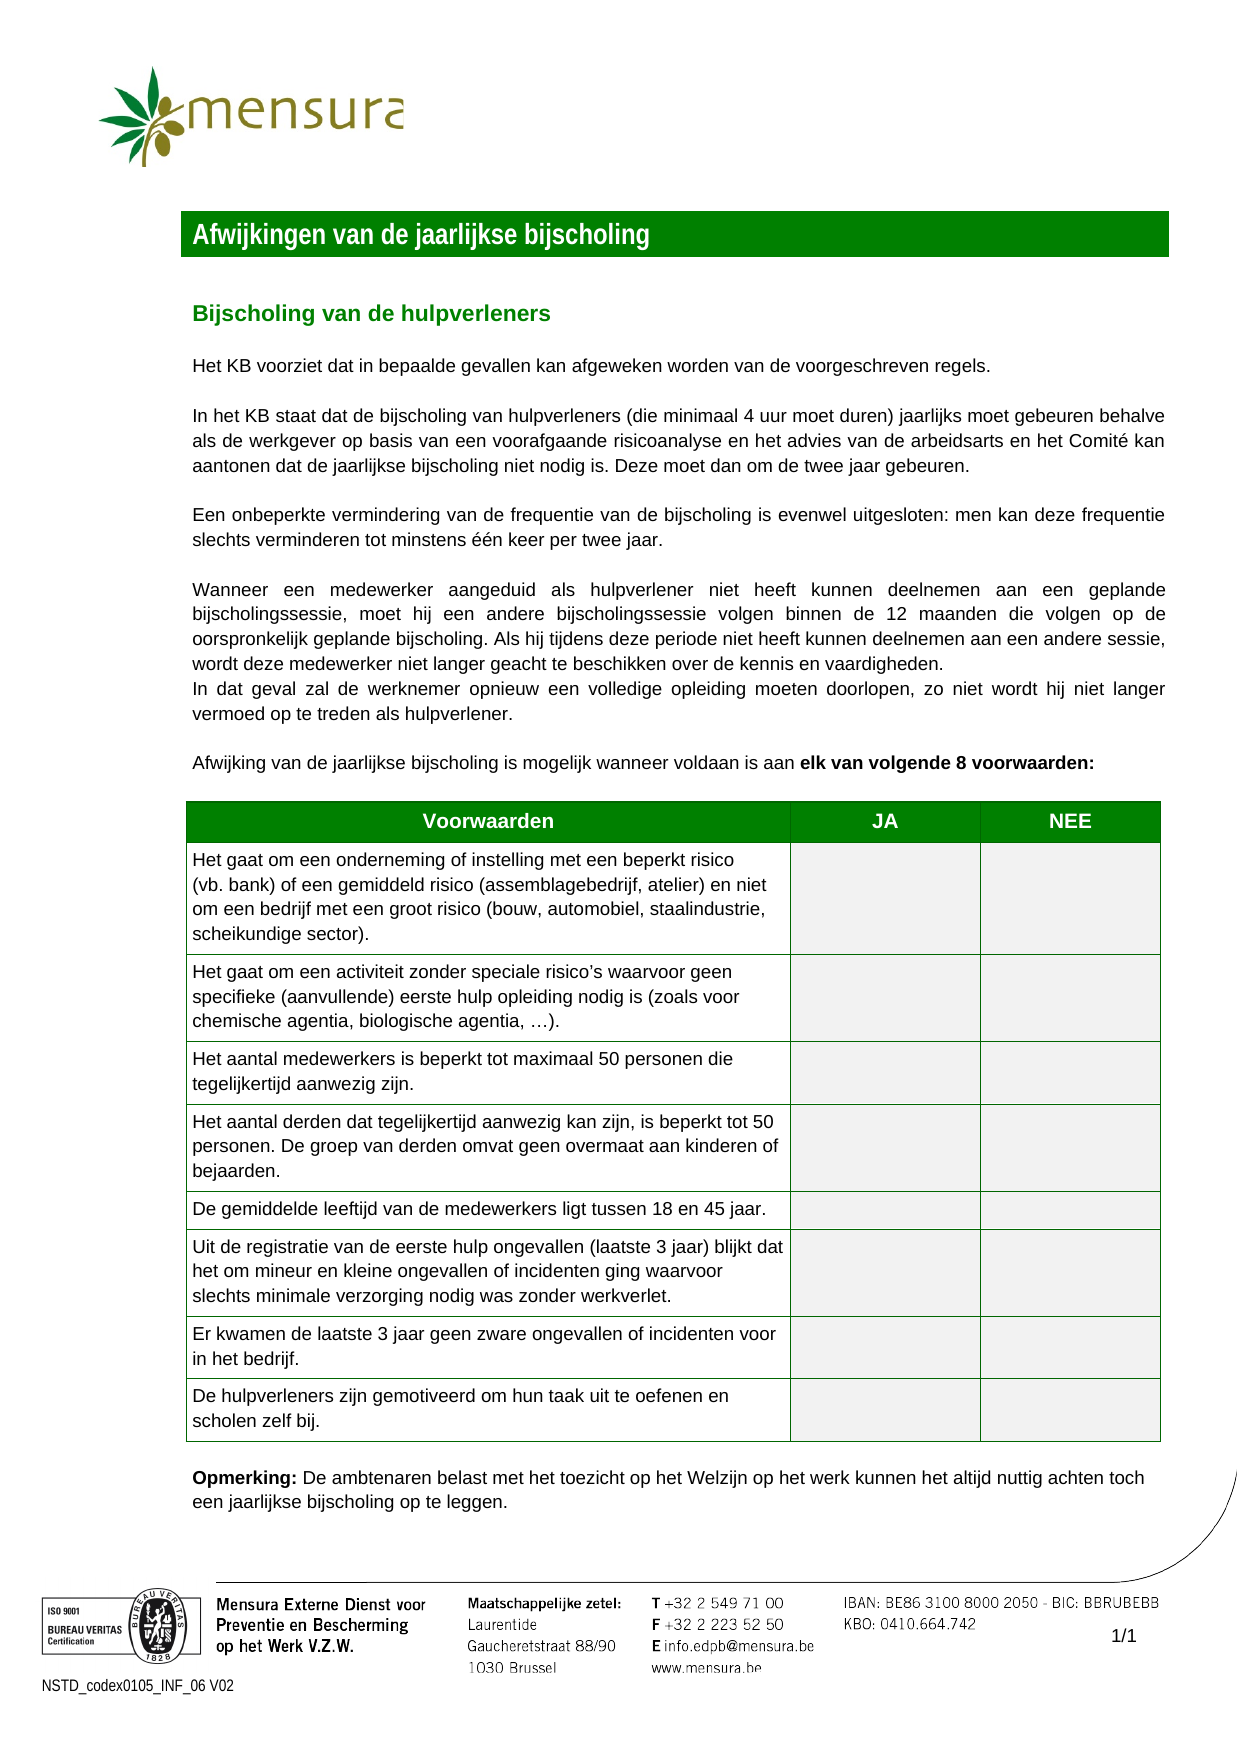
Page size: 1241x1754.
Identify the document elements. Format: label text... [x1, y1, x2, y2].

table_cell [981, 843, 1160, 954]
table_header Afwijkingen van de jaarlijkse bijscholing [181, 211, 1169, 257]
table_cell [981, 1192, 1160, 1228]
table_cell Het gaat om een onderneming of instelling met een beperkt risico (vb. bank) of een gemiddeld risico (assemblagebedrijf, atelier) en niet om een bedrijf met een groot risico (bouw, automobiel, staalindustrie, scheikundige sector). [187, 843, 790, 954]
table_cell Het aantal medewerkers is beperkt tot maximaal 50 personen die tegelijkertijd aanwezig zijn. [187, 1042, 790, 1103]
text Wanneer een medewerker aangeduid als hulpverlener niet heeft kunnen deelnemen aan een geplande bijscholingssessie, moet hij een andere bijscholingssessie volgen binnen de 12 maanden die volgen op de oorspronkelijk geplande bijscholing. Als hij tijdens deze periode niet heeft kunnen deelnemen aan een andere sessie, wordt deze medewerker niet langer geacht te beschikken over de kennis en vaardigheden. [192, 578, 1166, 674]
table_cell [791, 1230, 980, 1316]
text Bijscholing van de hulpverleners [192, 300, 1166, 327]
table_header JA [791, 803, 980, 842]
table_cell Er kwamen de laatste 3 jaar geen zware ongevallen of incidenten voor in het bedrijf. [187, 1317, 790, 1378]
table_cell De hulpverleners zijn gemotiveerd om hun taak uit te oefenen en scholen zelf bij. [187, 1379, 790, 1441]
text In dat geval zal de werknemer opnieuw een volledige opleiding moeten doorlopen, zo niet wordt hij niet langer vermoed op te treden als hulpverlener. [192, 677, 1166, 724]
table_header Voorwaarden [187, 803, 790, 842]
table_cell [981, 955, 1160, 1041]
table_cell [791, 1105, 980, 1191]
table_cell Uit de registratie van de eerste hulp ongevallen (laatste 3 jaar) blijkt dat het om mineur en kleine ongevallen of incidenten ging waarvoor slechts minimale verzorging nodig was zonder werkverlet. [187, 1230, 790, 1316]
picture [97, 66, 404, 167]
text Een onbeperkte vermindering van de frequentie van de bijscholing is evenwel uitgesloten: men kan deze frequentie slechts verminderen tot minstens één keer per twee jaar. [192, 504, 1166, 550]
table_cell Het aantal derden dat tegelijkertijd aanwezig kan zijn, is beperkt tot 50 personen. De groep van derden omvat geen overmaat aan kinderen of bejaarden. [187, 1105, 790, 1191]
table_cell [791, 843, 980, 954]
text Opmerking: De ambtenaren belast met het toezicht op het Welzijn op het werk kunnen het altijd nuttig achten toch een jaarlijkse bijscholing op te leggen. [192, 1467, 1166, 1513]
picture [33, 1450, 1236, 1673]
table_cell [791, 1192, 980, 1228]
table_cell [791, 955, 980, 1041]
text Het KB voorziet dat in bepaalde gevallen kan afgeweken worden van de voorgeschreven regels. [192, 355, 1166, 377]
table_cell De gemiddelde leeftijd van de medewerkers ligt tussen 18 en 45 jaar. [187, 1192, 790, 1228]
table_cell [981, 1105, 1160, 1191]
table_cell [981, 1317, 1160, 1378]
table_cell [791, 1317, 980, 1378]
table_cell [981, 1230, 1160, 1316]
table_header NEE [981, 803, 1160, 842]
table_cell Het gaat om een activiteit zonder speciale risico’s waarvoor geen specifieke (aanvullende) eerste hulp opleiding nodig is (zoals voor chemische agentia, biologische agentia, …). [187, 955, 790, 1041]
table_cell [981, 1379, 1160, 1441]
text In het KB staat dat de bijscholing van hulpverleners (die minimaal 4 uur moet duren) jaarlijks moet gebeuren behalve als de werkgever op basis van een voorafgaande risicoanalyse en het advies van de arbeidsarts en het Comité kan aantonen dat de jaarlijkse bijscholing niet nodig is. Deze moet dan om de twee jaar gebeuren. [192, 405, 1166, 476]
table_cell [791, 1379, 980, 1441]
table_cell [981, 1042, 1160, 1103]
text Afwijking van de jaarlijkse bijscholing is mogelijk wanneer voldaan is aan elk van volgende 8 voorwaarden: [192, 752, 1166, 773]
table_cell [791, 1042, 980, 1103]
